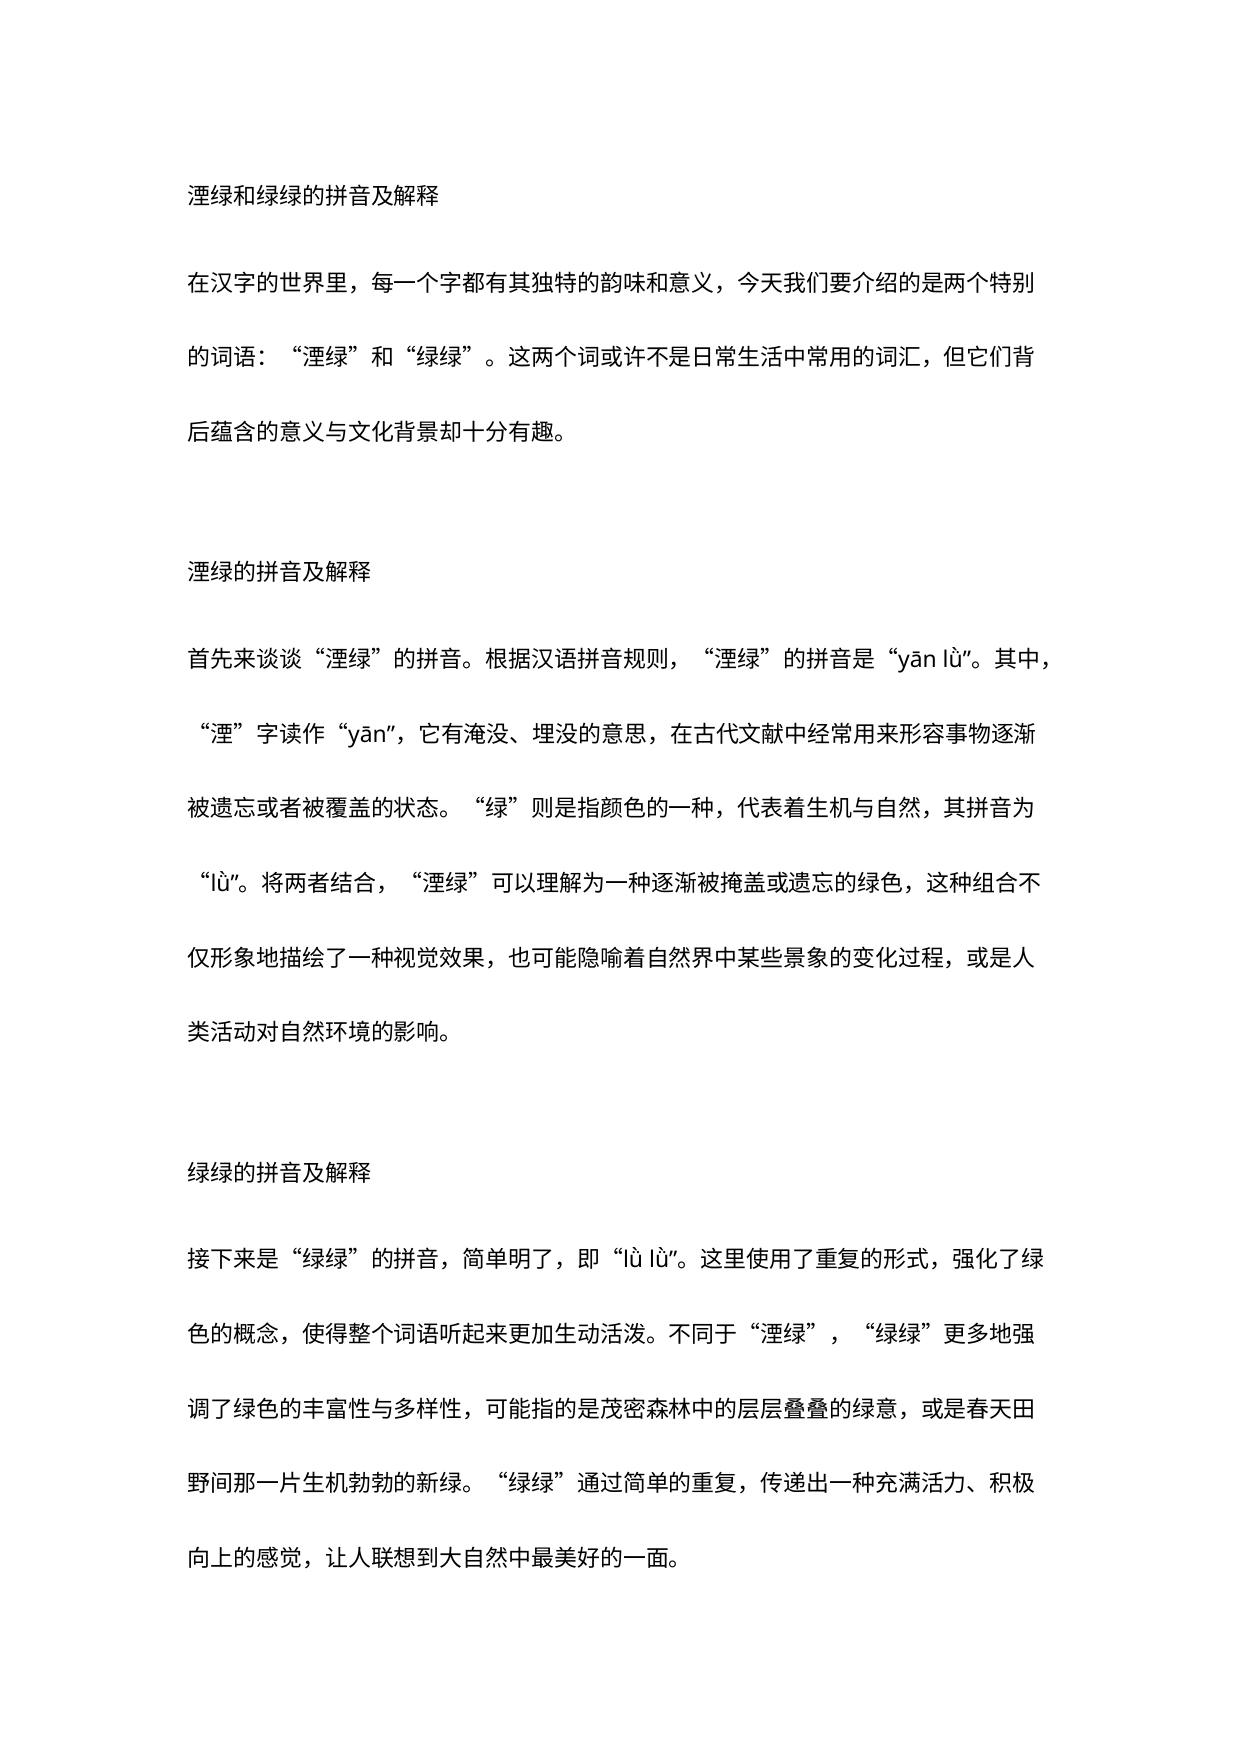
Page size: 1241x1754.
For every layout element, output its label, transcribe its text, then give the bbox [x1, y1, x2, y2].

text 绿绿的拼音及解释 [187, 1139, 1053, 1204]
text 湮绿的拼音及解释 [187, 538, 1053, 603]
text 在汉字的世界里，每一个字都有其独特的韵味和意义，今天我们要介绍的是两个特别的词语：“湮绿”和“绿绿”。这两个词或许不是日常生活中常用的词汇，但它们背后蕴含的意义与文化背景却十分有趣。 [187, 248, 1053, 463]
text 湮绿和绿绿的拼音及解释 [187, 162, 1053, 227]
text 首先来谈谈“湮绿”的拼音。根据汉语拼音规则，“湮绿”的拼音是“yān lǜ”。其中，“湮”字读作“yān”，它有淹没、埋没的意思，在古代文献中经常用来形容事物逐渐被遗忘或者被覆盖的状态。“绿”则是指颜色的一种，代表着生机与自然，其拼音为“lǜ”。将两者结合，“湮绿”可以理解为一种逐渐被掩盖或遗忘的绿色，这种组合不仅形象地描绘了一种视觉效果，也可能隐喻着自然界中某些景象的变化过程，或是人类活动对自然环境的影响。 [187, 625, 1053, 1063]
text 接下来是“绿绿”的拼音，简单明了，即“lǜ lǜ”。这里使用了重复的形式，强化了绿色的概念，使得整个词语听起来更加生动活泼。不同于“湮绿”，“绿绿”更多地强调了绿色的丰富性与多样性，可能指的是茂密森林中的层层叠叠的绿意，或是春天田野间那一片生机勃勃的新绿。“绿绿”通过简单的重复，传递出一种充满活力、积极向上的感觉，让人联想到大自然中最美好的一面。 [187, 1225, 1053, 1589]
